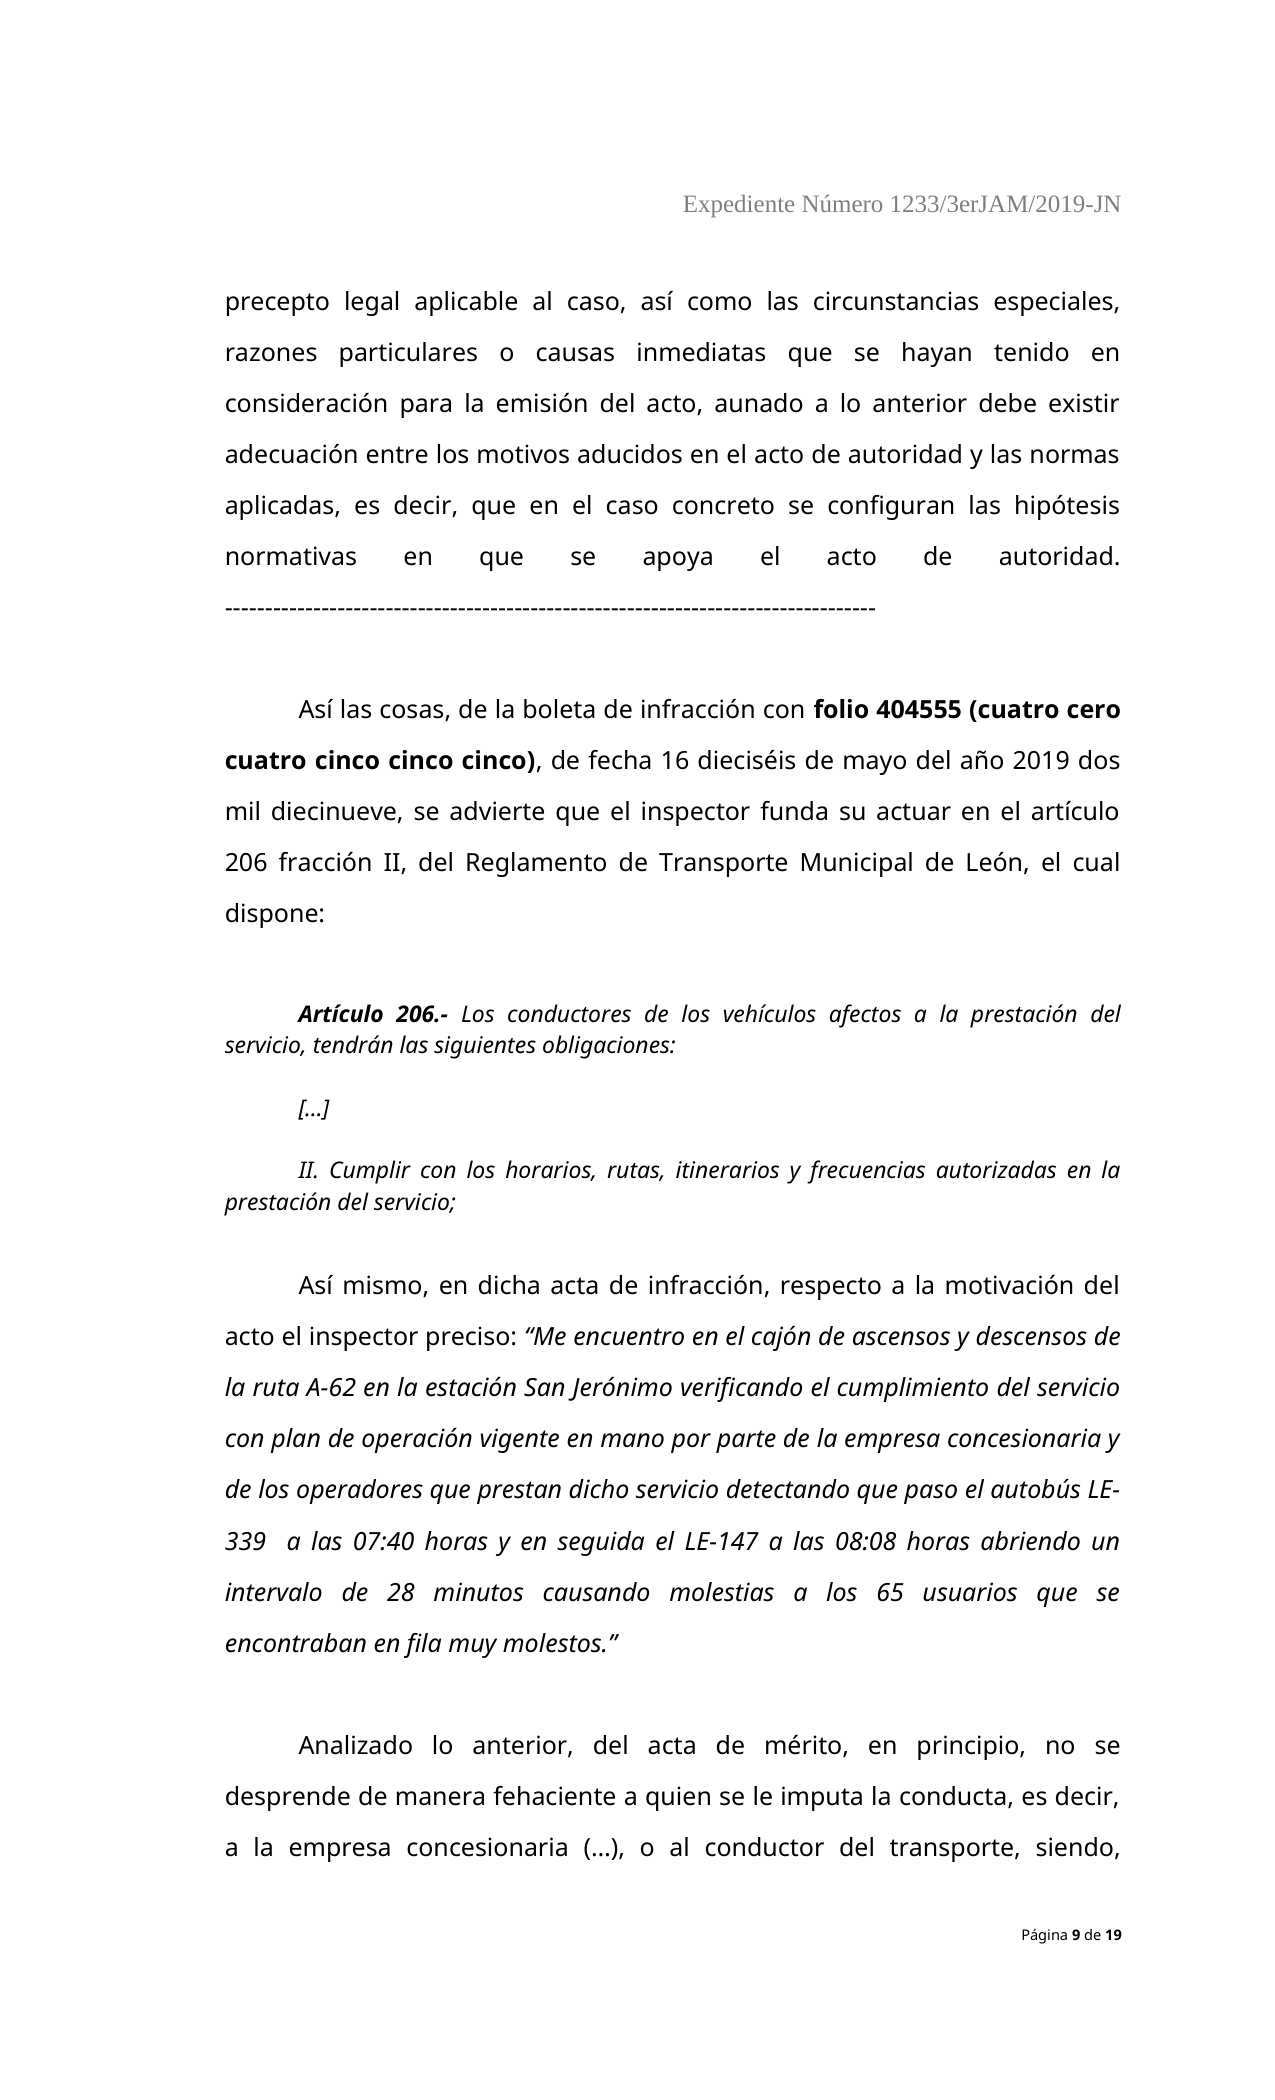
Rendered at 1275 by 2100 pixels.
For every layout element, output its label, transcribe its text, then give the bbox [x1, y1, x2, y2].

text Así mismo, en dicha acta de infracción, respecto a la motivación del acto el inspector preciso: “Me encuentro en el cajón de ascensos y descensos de la ruta A-62 en la estación San Jerónimo verificando el cumplimiento del servicio con plan de operación vigente en mano por parte de la empresa concesionaria y de los operadores que prestan dicho servicio detectando que paso el autobús LE-339 a las 07:40 horas y en seguida el LE-147 a las 08:08 horas abriendo un intervalo de 28 minutos causando molestias a los 65 usuarios que se encontraban en fila muy molestos.” [224, 1268, 1121, 1659]
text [224, 1727, 1121, 1863]
text […] [224, 1092, 1121, 1123]
text Así las cosas, de la boleta de infracción con folio 404555 (cuatro cero cuatro cinco cinco cinco), de fecha 16 dieciséis de mayo del año 2019 dos mil diecinueve, se advierte que el inspector funda su actuar en el artículo 206 fracción II, del Reglamento de Transporte Municipal de León, el cual dispone: [224, 692, 1121, 930]
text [224, 283, 1121, 624]
text Artículo 206.- Los conductores de los vehículos afectos a la prestación del servicio, tendrán las siguientes obligaciones: [224, 998, 1121, 1061]
text II. Cumplir con los horarios, rutas, itinerarios y frecuencias autorizadas en la prestación del servicio; [224, 1154, 1121, 1217]
